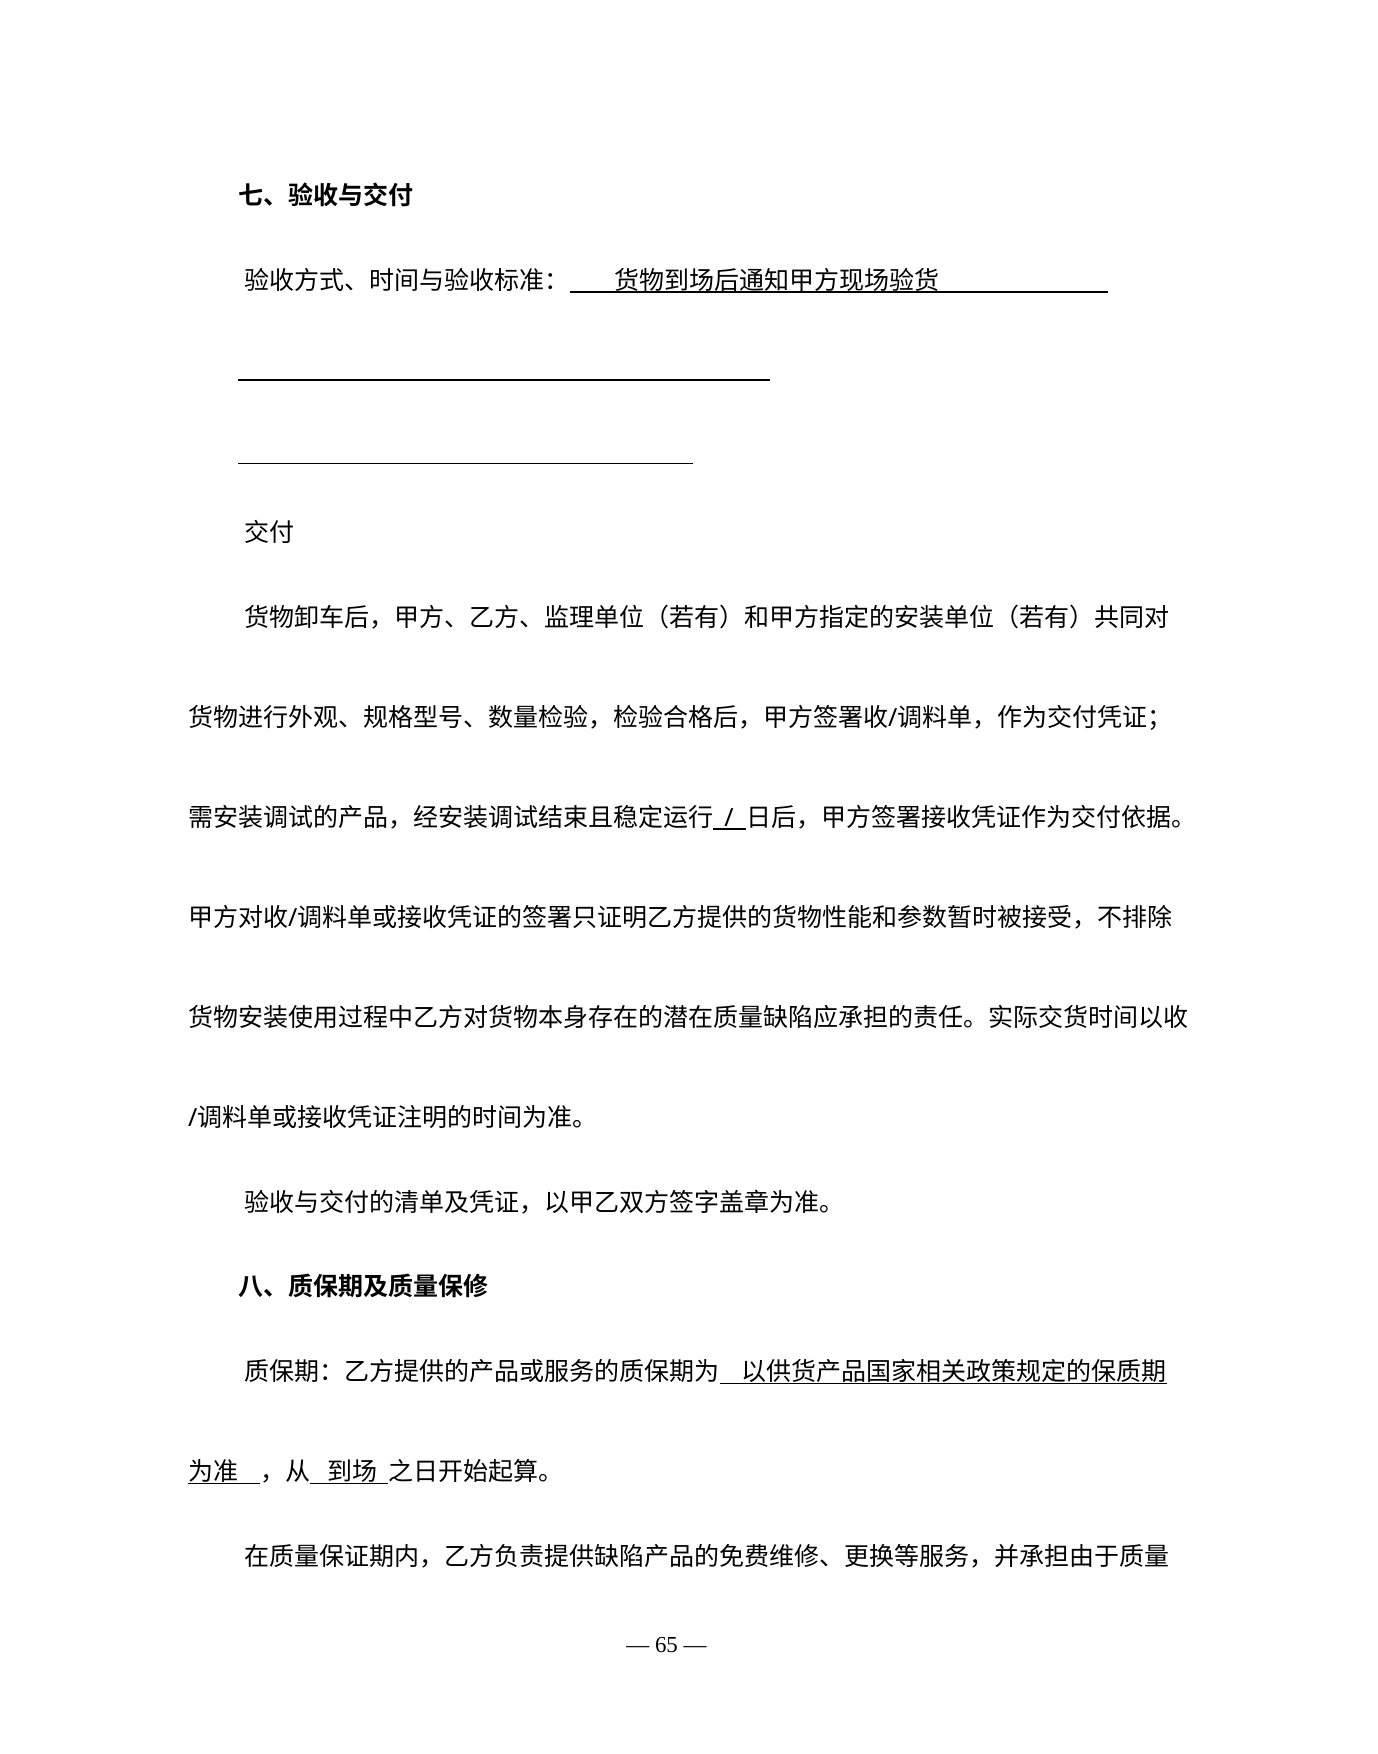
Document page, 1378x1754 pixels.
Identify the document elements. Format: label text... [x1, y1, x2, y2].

text 验收方式、时间与验收标准： 货物到场后通知甲方现场验货 [188, 245, 1190, 312]
text 八、质保期及质量保修 [188, 1252, 1190, 1318]
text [188, 1521, 1190, 1588]
text 七、验收与交付 [188, 160, 1190, 227]
text 货物卸车后，甲方、乙方、监理单位（若有）和甲方指定的安装单位（若有）共同对货物进行外观、规格型号、数量检验，检验合格后，甲方签署收/调料单，作为交付凭证；需安装调试的产品，经安装调试结束且稳定运行 / 日后，甲方签署接收凭证作为交付依据。甲方对收/调料单或接收凭证的签署只证明乙方提供的货物性能和参数暂时被接受，不排除货物安装使用过程中乙方对货物本身存在的潜在质量缺陷应承担的责任。实际交货时间以收/调料单或接收凭证注明的时间为准。 [188, 582, 1190, 1149]
text 交付 [188, 497, 1190, 564]
text 质保期：乙方提供的产品或服务的质保期为 以供货产品国家相关政策规定的保质期为准 ，从 到场 之日开始起算。 [188, 1336, 1190, 1503]
text 验收与交付的清单及凭证，以甲乙双方签字盖章为准。 [188, 1167, 1190, 1233]
